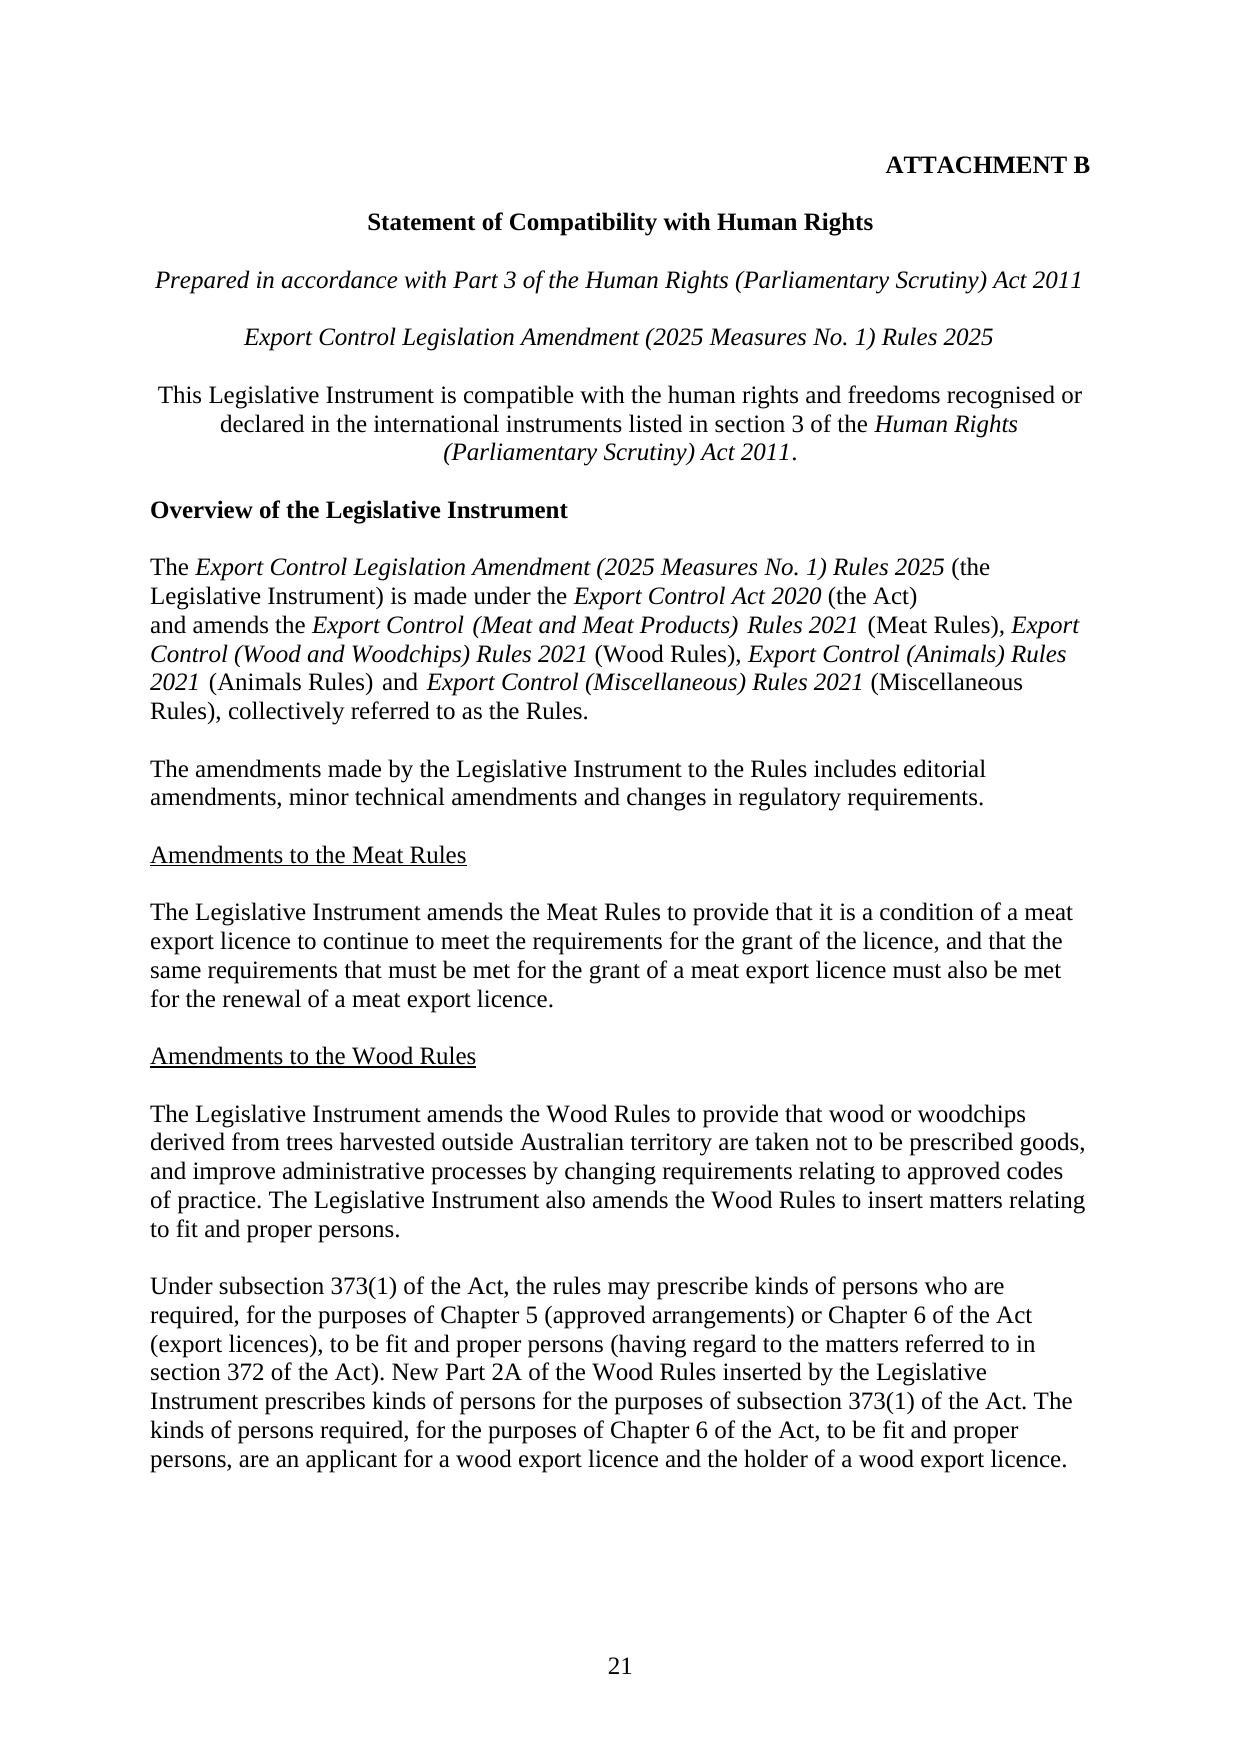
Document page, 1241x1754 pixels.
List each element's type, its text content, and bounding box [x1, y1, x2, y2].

text Prepared in accordance with Part 3 of the Human Rights (Parliamentary Scrutiny) Act 2011 [150, 265, 1090, 294]
text The Legislative Instrument amends the Wood Rules to provide that wood or woodchips derived from trees harvested outside Australian territory are taken not to be prescribed goods, and improve administrative processes by changing requirements relating to approved codes of practice. The Legislative Instrument also amends the Wood Rules to insert matters relating to fit and proper persons. [150, 1099, 1090, 1242]
text Export Control Legislation Amendment (2025 Measures No. 1) Rules 2025 [150, 322, 1090, 351]
text Amendments to the Wood Rules [150, 1041, 1090, 1070]
text This Legislative Instrument is compatible with the human rights and freedoms recognised or declared in the international instruments listed in section 3 of the Human Rights (Parliamentary Scrutiny) Act 2011. [150, 380, 1090, 466]
text The Export Control Legislation Amendment (2025 Measures No. 1) Rules 2025 (the Legislative Instrument) is made under the Export Control Act 2020 (the Act) and amends the Export Control (Meat and Meat Products) Rules 2021 (Meat Rules), Export Control (Wood and Woodchips) Rules 2021 (Wood Rules), Export Control (Animals) Rules 2021 (Animals Rules) and Export Control (Miscellaneous) Rules 2021 (Miscellaneous Rules), collectively referred to as the Rules. [150, 552, 1090, 725]
text Under subsection 373(1) of the Act, the rules may prescribe kinds of persons who are required, for the purposes of Chapter 5 (approved arrangements) or Chapter 6 of the Act (export licences), to be fit and proper persons (having regard to the matters referred to in section 372 of the Act). New Part 2A of the Wood Rules inserted by the Legislative Instrument prescribes kinds of persons for the purposes of subsection 373(1) of the Act. The kinds of persons required, for the purposes of Chapter 6 of the Act, to be fit and proper persons, are an applicant for a wood export licence and the holder of a wood export licence. [150, 1271, 1090, 1472]
text The Legislative Instrument amends the Meat Rules to provide that it is a condition of a meat export licence to continue to meet the requirements for the grant of the licence, and that the same requirements that must be met for the grant of a meat export licence must also be met for the renewal of a meat export licence. [150, 897, 1090, 1012]
text The amendments made by the Legislative Instrument to the Rules includes editorial amendments, minor technical amendments and changes in regulatory requirements. [150, 754, 1090, 811]
text Statement of Compatibility with Human Rights [150, 207, 1090, 236]
text Amendments to the Meat Rules [150, 840, 1090, 869]
text Overview of the Legislative Instrument [150, 495, 1090, 524]
text ATTACHMENT B [150, 150, 1090, 179]
